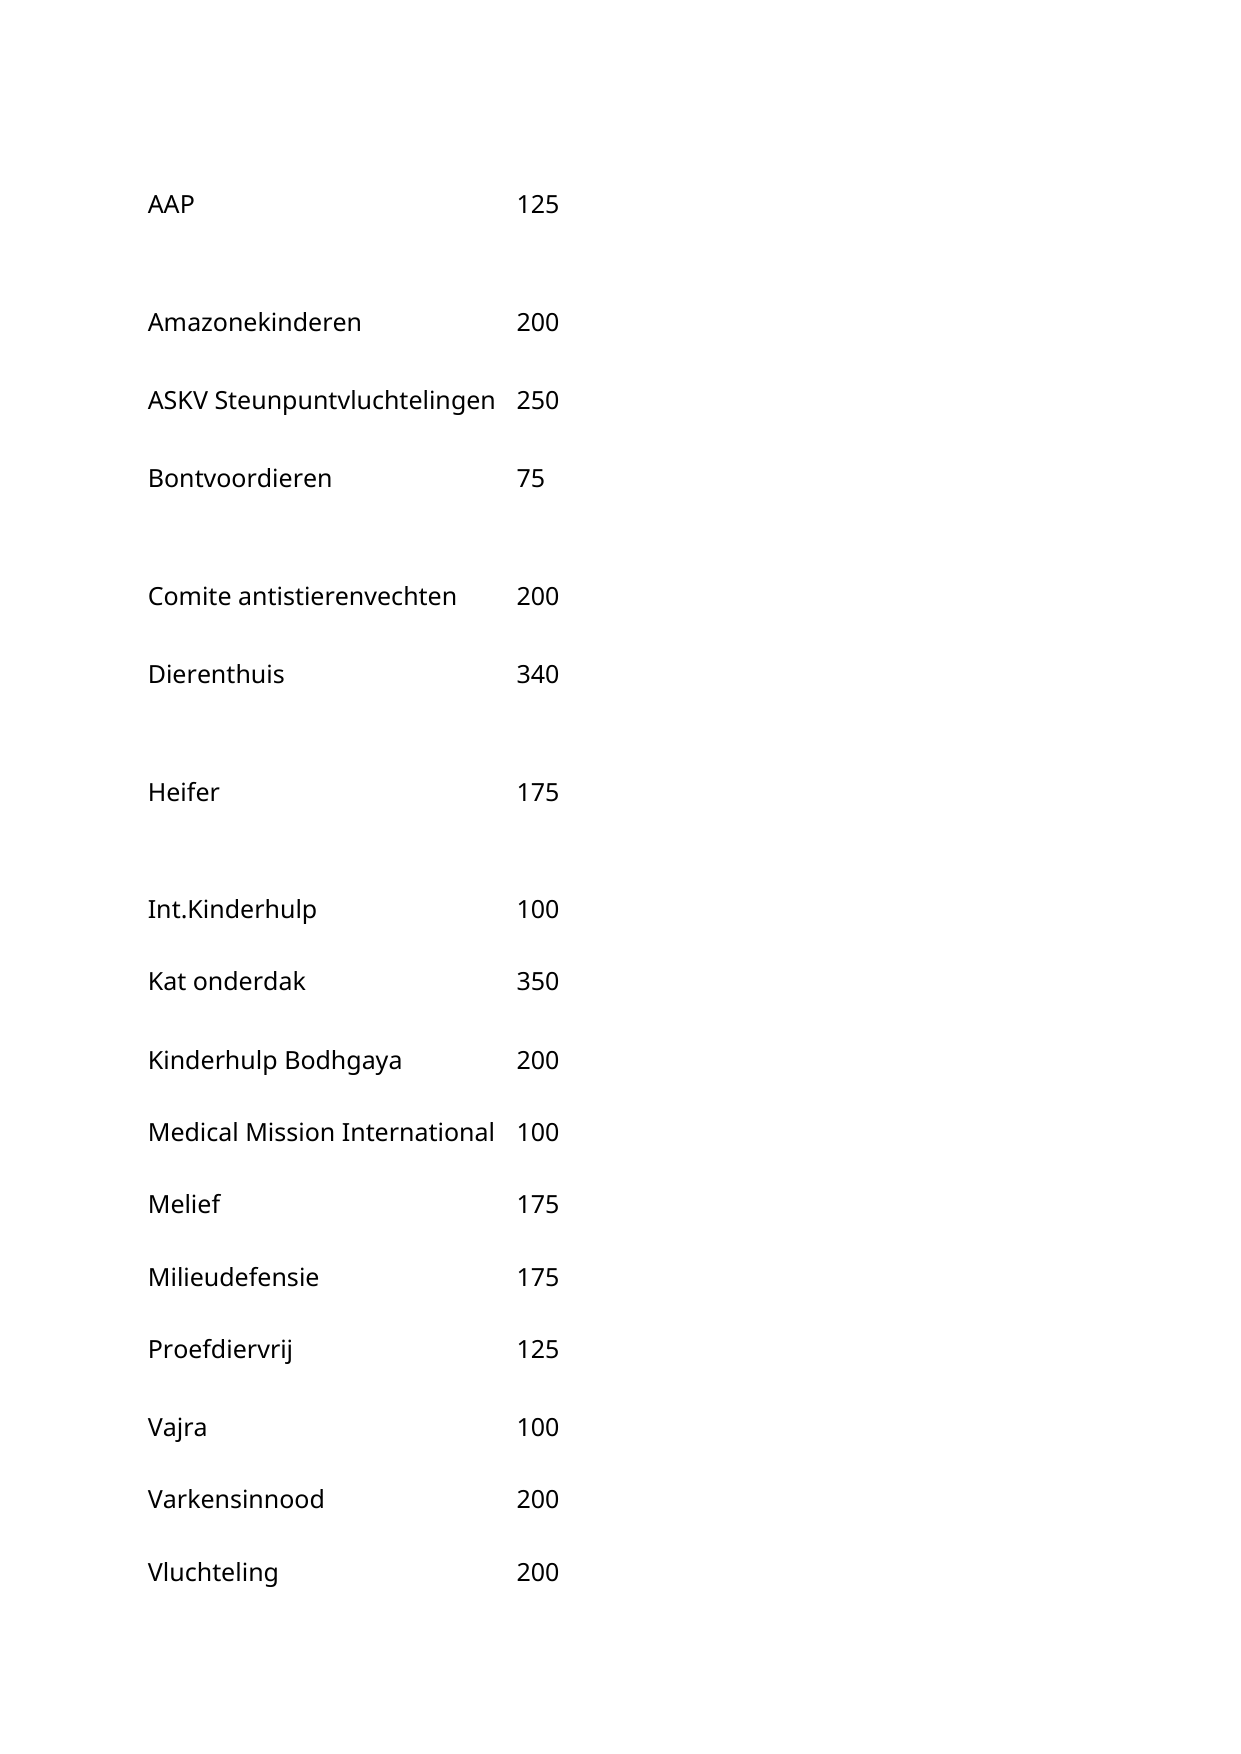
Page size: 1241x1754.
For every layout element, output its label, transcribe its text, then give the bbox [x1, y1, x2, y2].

text AAP 125 Amazonekinderen 200 ASKV Steunpuntvluchtelingen 250 Bontvoordieren 75 Comite antistierenvechten 200 Dierenthuis 340 Heifer 175 [148, 187, 644, 887]
text Medical Mission International 100 [148, 1115, 1093, 1149]
text Proefdiervrij 125 [148, 1332, 1093, 1366]
text Melief 175 [148, 1187, 1093, 1221]
text Milieudefensie 175 [148, 1259, 1093, 1293]
text Kat onderdak 350 [148, 964, 1093, 998]
text Vluchteling 200 [148, 1554, 1093, 1588]
text Vajra 100 [148, 1410, 1093, 1444]
text Kinderhulp Bodhgaya 200 [148, 1042, 1093, 1076]
text Varkensinnood 200 [148, 1482, 1093, 1516]
text Int.Kinderhulp 100 [148, 892, 1093, 926]
